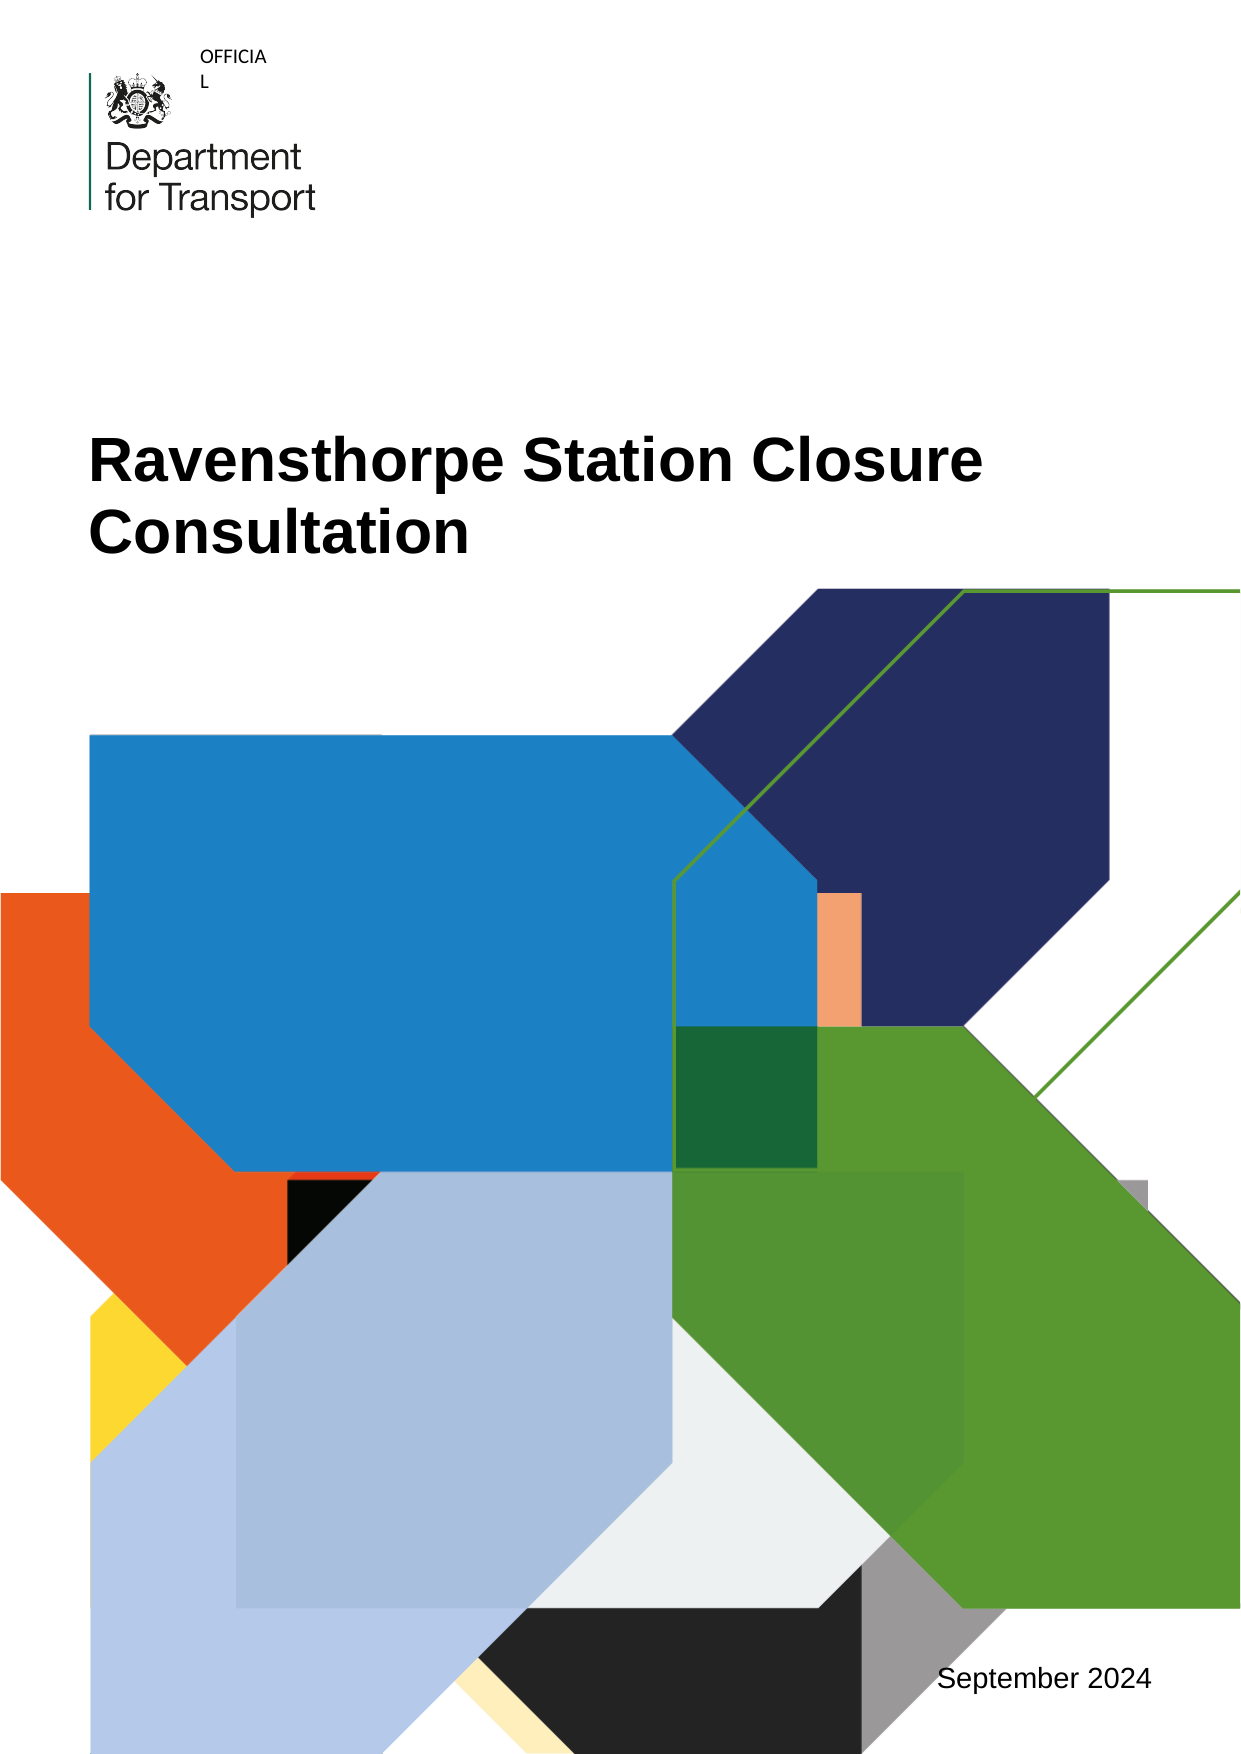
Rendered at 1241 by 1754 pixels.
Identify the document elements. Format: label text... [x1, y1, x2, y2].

subtitle Ravensthorpe Station Closure Consultation [89, 423, 1152, 567]
picture [0, 588, 1241, 1754]
picture [88, 73, 316, 218]
